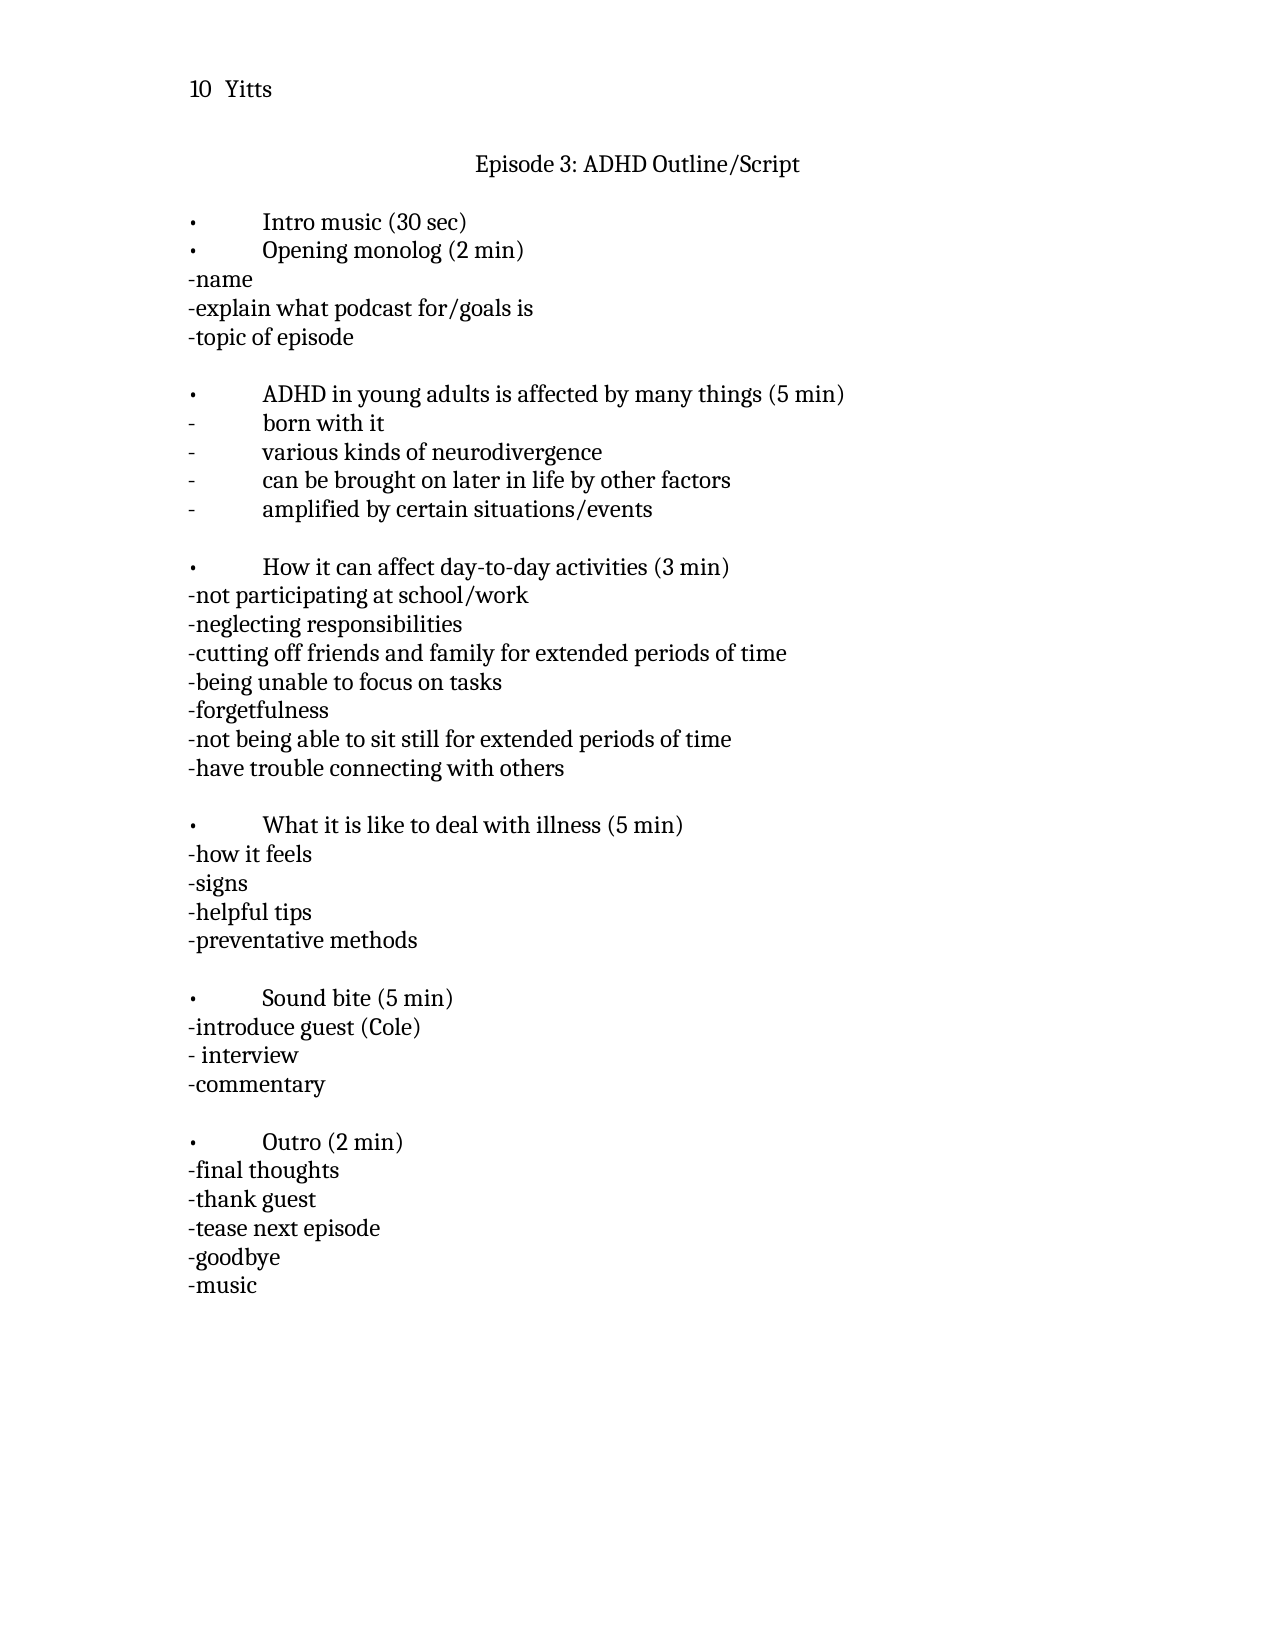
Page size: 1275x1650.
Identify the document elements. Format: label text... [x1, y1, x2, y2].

text -not participating at school/work [187, 581, 1087, 610]
text - can be brought on later in life by other factors [187, 466, 1087, 495]
text - various kinds of neurodivergence [187, 437, 1087, 466]
text -neglecting responsibilities [187, 610, 1087, 639]
text -tease next episode [187, 1214, 1087, 1242]
text Episode 3: ADHD Outline/Script [187, 150, 1087, 179]
text -being unable to focus on tasks [187, 667, 1087, 696]
text • What it is like to deal with illness (5 min) [187, 811, 1087, 840]
text -forgetfulness [187, 696, 1087, 725]
text -commentary [187, 1070, 1087, 1099]
text -name [187, 265, 1087, 294]
text -final thoughts [187, 1156, 1087, 1185]
text - born with it [187, 409, 1087, 437]
text -introduce guest (Cole) [187, 1012, 1087, 1041]
text -explain what podcast for/goals is [187, 294, 1087, 322]
text -helpful tips [187, 897, 1087, 926]
text • ADHD in young adults is affected by many things (5 min) [187, 380, 1087, 409]
text - amplified by certain situations/events [187, 495, 1087, 524]
text -music [187, 1271, 1087, 1300]
text -signs [187, 869, 1087, 897]
text • Opening monolog (2 min) [187, 236, 1087, 265]
text -preventative methods [187, 926, 1087, 955]
text - interview [187, 1041, 1087, 1070]
text -goodbye [187, 1242, 1087, 1271]
text • Outro (2 min) [187, 1127, 1087, 1156]
text -not being able to sit still for extended periods of time [187, 725, 1087, 754]
text -topic of episode [187, 322, 1087, 351]
text • Sound bite (5 min) [187, 984, 1087, 1012]
text • Intro music (30 sec) [187, 207, 1087, 236]
text -have trouble connecting with others [187, 754, 1087, 782]
text • How it can affect day-to-day activities (3 min) [187, 552, 1087, 581]
text -cutting off friends and family for extended periods of time [187, 639, 1087, 667]
text -how it feels [187, 840, 1087, 869]
text -thank guest [187, 1185, 1087, 1214]
